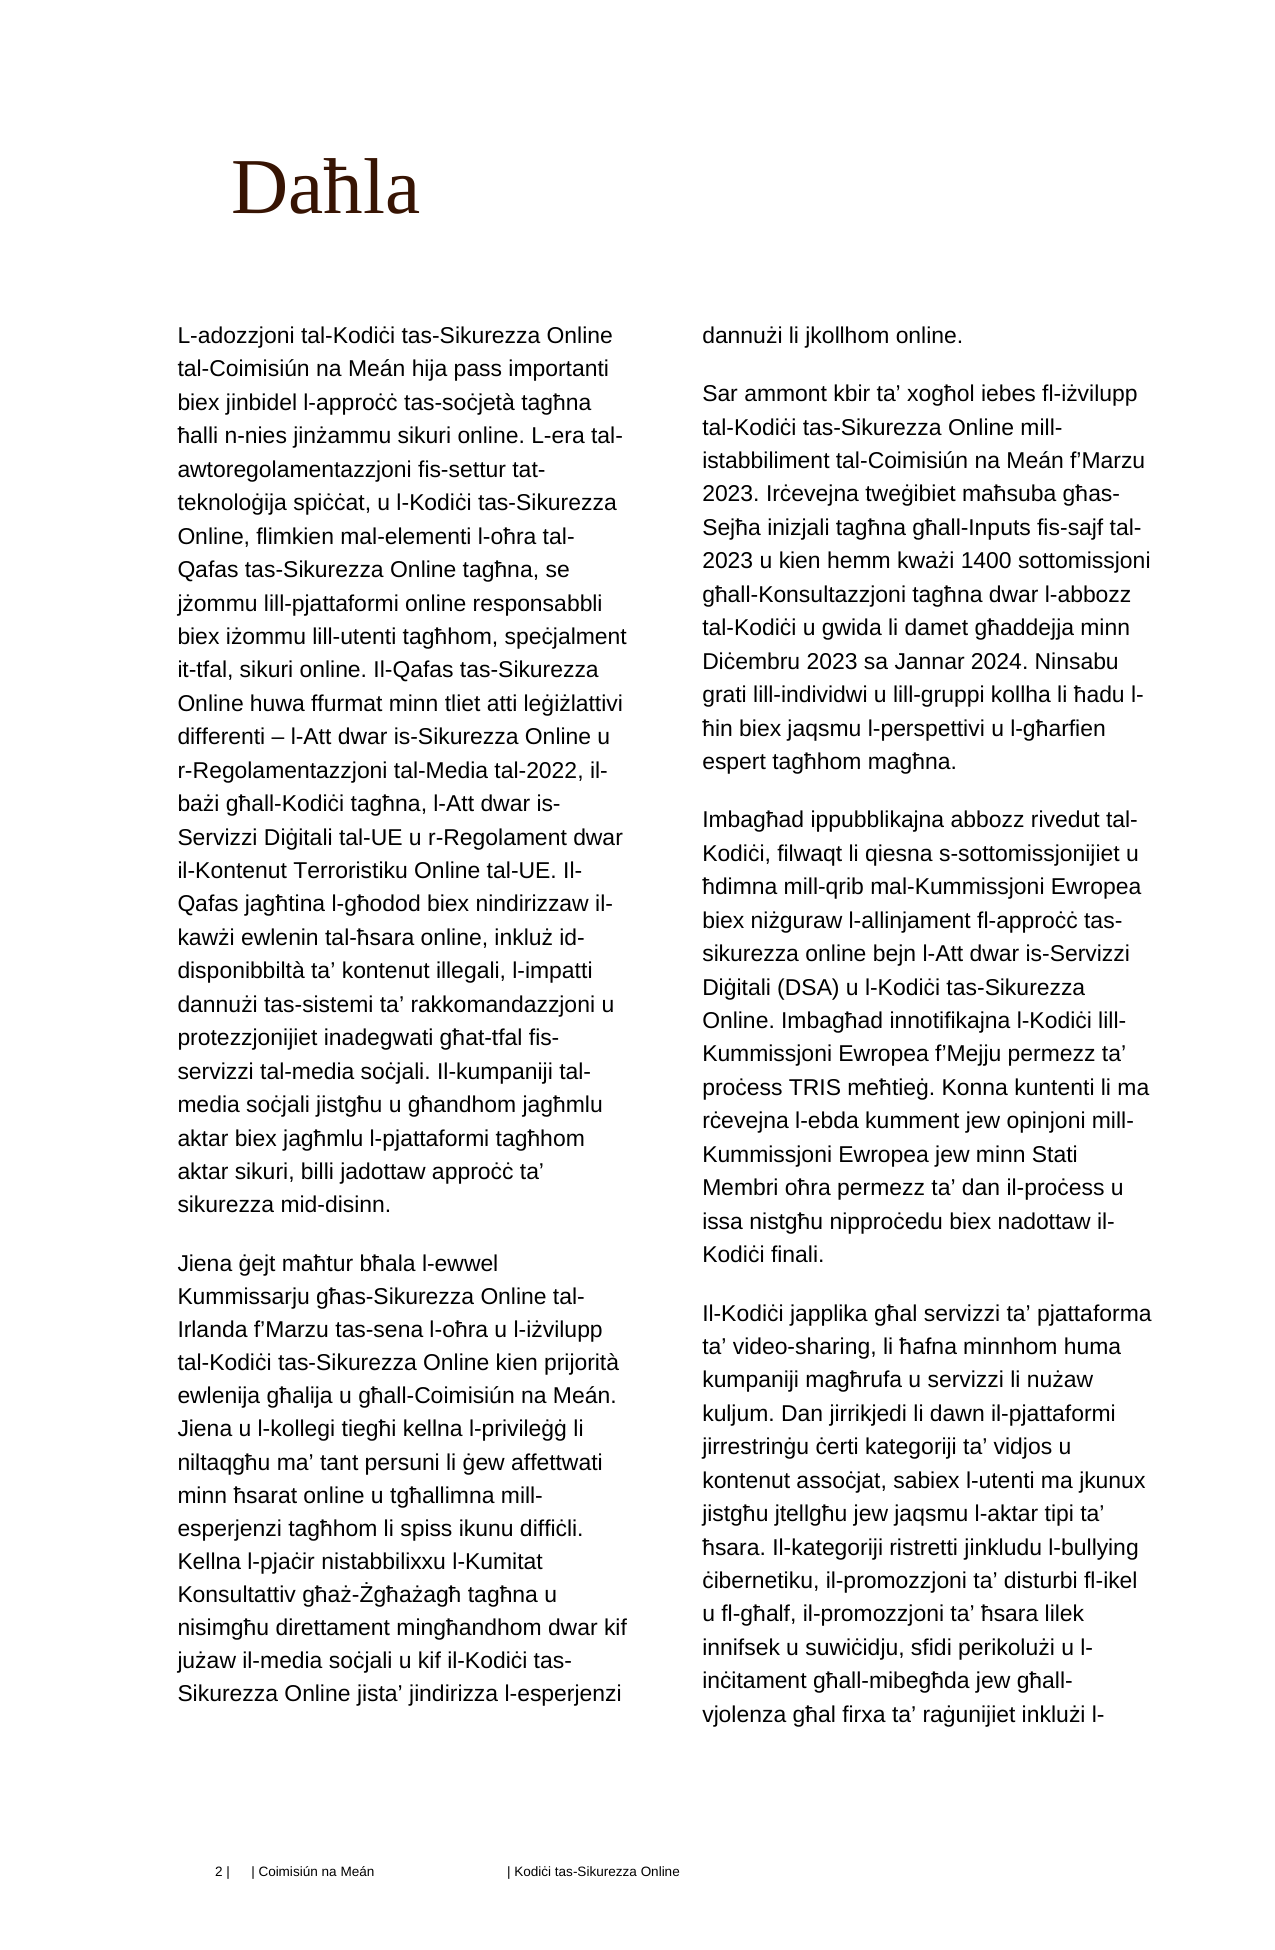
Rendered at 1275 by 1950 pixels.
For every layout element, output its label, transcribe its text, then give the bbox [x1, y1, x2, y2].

text Daħla [177, 140, 1152, 231]
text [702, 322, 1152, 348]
text Sar ammont kbir ta’ xogħol iebes fl-iżvilupp tal-Kodiċi tas-Sikurezza Online mill-istabbiliment tal-Coimisiún na Meán f’Marzu 2023. Irċevejna tweġibiet maħsuba għas-Sejħa inizjali tagħna għall-Inputs fis-sajf tal-2023 u kien hemm kważi 1400 sottomissjoni għall-Konsultazzjoni tagħna dwar l-abbozz tal-Kodiċi u gwida li damet għaddejja minn Diċembru 2023 sa Jannar 2024. Ninsabu grati lill-individwi u lill-gruppi kollha li ħadu l-ħin biex jaqsmu l-perspettivi u l-għarfien espert tagħhom magħna. [702, 380, 1152, 774]
text Imbagħad ippubblikajna abbozz rivedut tal-Kodiċi, filwaqt li qiesna s-sottomissjonijiet u ħdimna mill-qrib mal-Kummissjoni Ewropea biex niżguraw l-allinjament fl-approċċ tas-sikurezza online bejn l-Att dwar is-Servizzi Diġitali (DSA) u l-Kodiċi tas-Sikurezza Online. Imbagħad innotifikajna l-Kodiċi lill-Kummissjoni Ewropea f’Mejju permezz ta’ proċess TRIS meħtieġ. Konna kuntenti li ma rċevejna l-ebda kumment jew opinjoni mill-Kummissjoni Ewropea jew minn Stati Membri oħra permezz ta’ dan il-proċess u issa nistgħu nipproċedu biex nadottaw il-Kodiċi finali. [702, 806, 1152, 1267]
text L-adozzjoni tal-Kodiċi tas-Sikurezza Online tal-Coimisiún na Meán hija pass importanti biex jinbidel l-approċċ tas-soċjetà tagħna ħalli n-nies jinżammu sikuri online. L-era tal-awtoregolamentazzjoni fis-settur tat-teknoloġija spiċċat, u l-Kodiċi tas-Sikurezza Online, flimkien mal-elementi l-oħra tal-Qafas tas-Sikurezza Online tagħna, se jżommu lill-pjattaformi online responsabbli biex iżommu lill-utenti tagħhom, speċjalment it-tfal, sikuri online. Il-Qafas tas-Sikurezza Online huwa ffurmat minn tliet atti leġiżlattivi differenti – l-Att dwar is-Sikurezza Online u r-Regolamentazzjoni tal-Media tal-2022, il-bażi għall-Kodiċi tagħna, l-Att dwar is-Servizzi Diġitali tal-UE u r-Regolament dwar il-Kontenut Terroristiku Online tal-UE. Il-Qafas jagħtina l-għodod biex nindirizzaw il-kawżi ewlenin tal-ħsara online, inkluż id-disponibbiltà ta’ kontenut illegali, l-impatti dannużi tas-sistemi ta’ rakkomandazzjoni u protezzjonijiet inadegwati għat-tfal fis-servizzi tal-media soċjali. Il-kumpaniji tal-media soċjali jistgħu u għandhom jagħmlu aktar biex jagħmlu l-pjattaformi tagħhom aktar sikuri, billi jadottaw approċċ ta’ sikurezza mid-disinn. [177, 322, 627, 1218]
text Jiena ġejt maħtur bħala l-ewwel Kummissarju għas-Sikurezza Online tal-Irlanda f’Marzu tas-sena l-oħra u l-iżvilupp tal-Kodiċi tas-Sikurezza Online kien prijorità ewlenija għalija u għall-Coimisiún na Meán. Jiena u l-kollegi tiegħi kellna l-privileġġ li niltaqgħu ma’ tant persuni li ġew affettwati minn ħsarat online u tgħallimna mill-esperjenzi tagħhom li spiss ikunu diffiċli. Kellna l-pjaċir nistabbilixxu l-Kumitat Konsultattiv għaż-Żgħażagħ tagħna u nisimgħu direttament mingħandhom dwar kif jużaw il-media soċjali u kif il-Kodiċi tas-Sikurezza Online jista’ jindirizza l-esperjenzi dannużi li jkollhom online. [177, 1250, 627, 1707]
